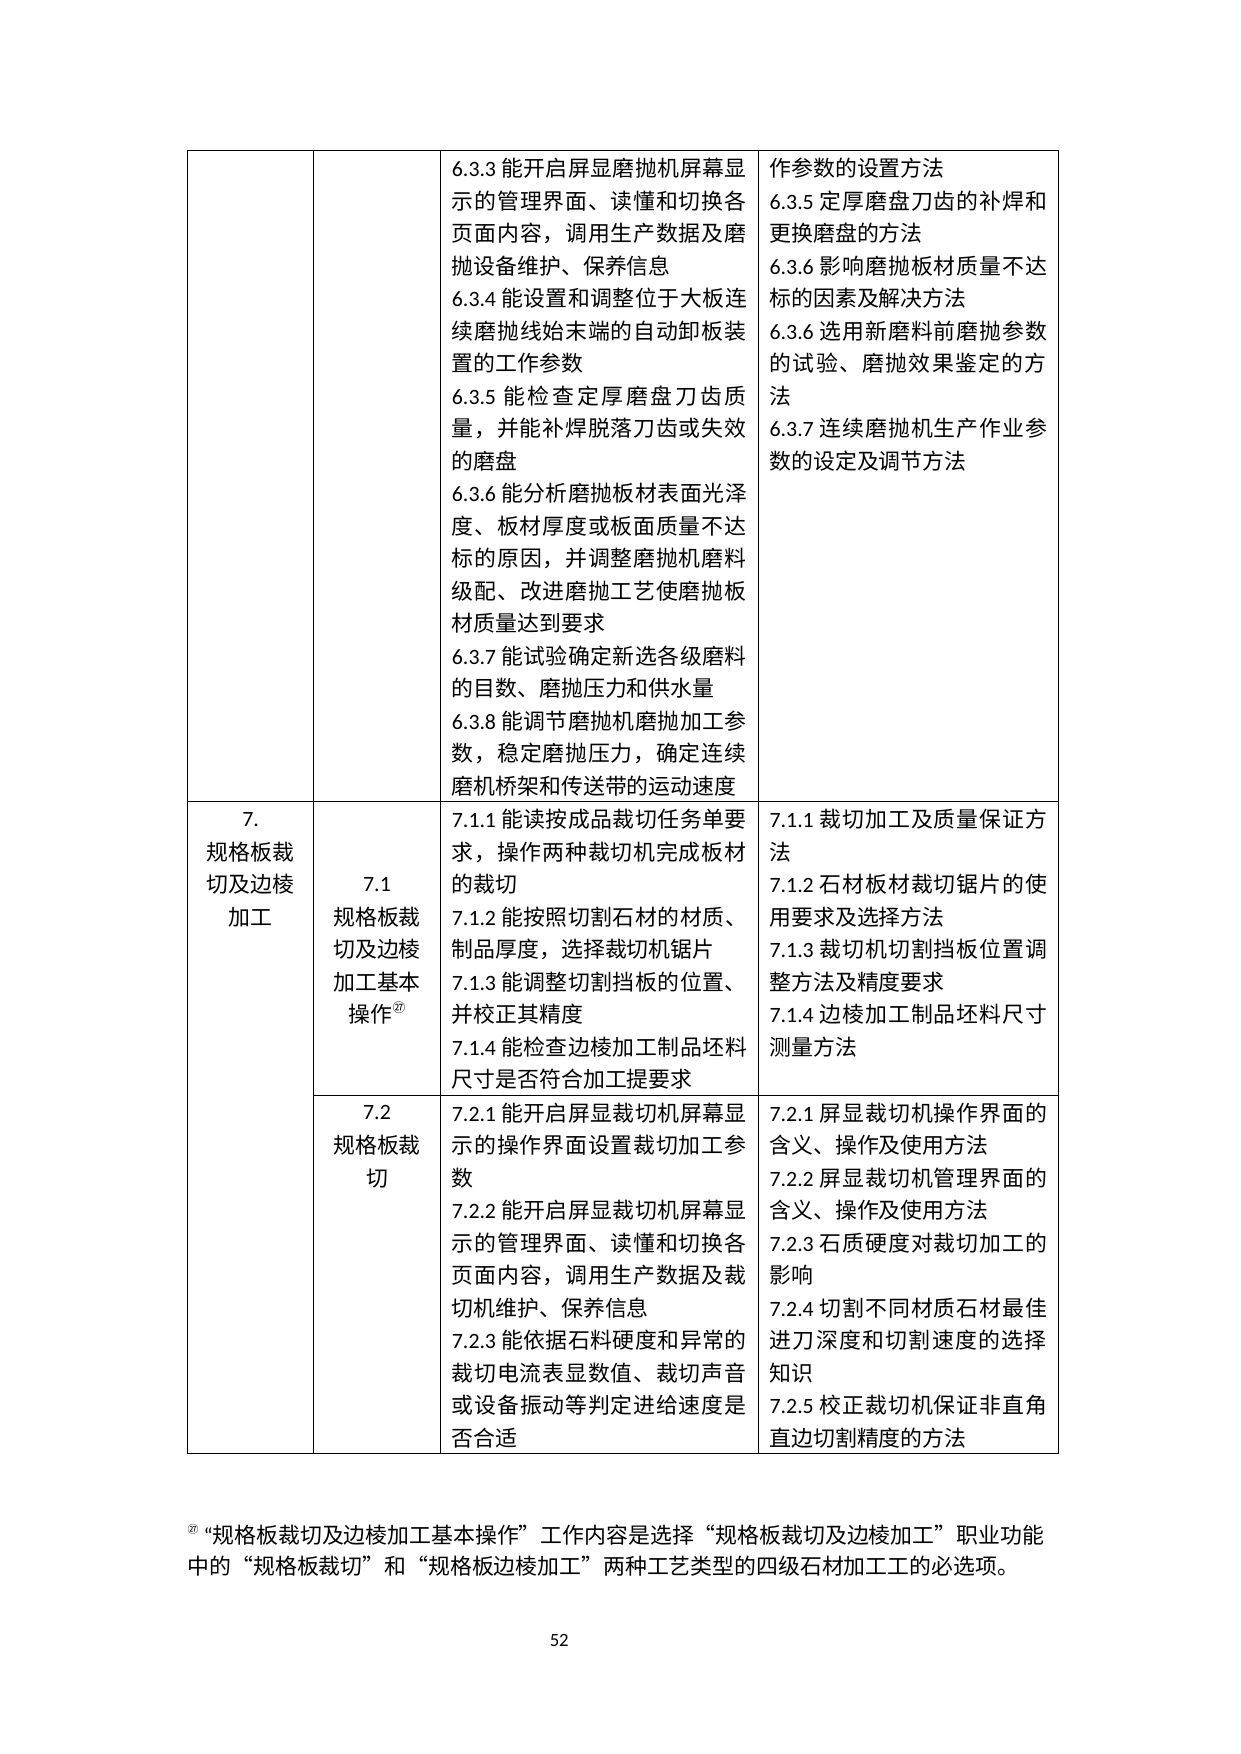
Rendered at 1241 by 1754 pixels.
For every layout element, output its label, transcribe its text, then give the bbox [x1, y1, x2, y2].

table_cell 7.2 规格板裁切 [314, 1096, 440, 1453]
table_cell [314, 151, 440, 801]
table_cell 7.1 规格板裁切及边棱加工基本操作 [314, 802, 440, 1094]
table_cell 7. 规格板裁切及边棱加工 [188, 802, 313, 1453]
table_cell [759, 1096, 1058, 1453]
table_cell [441, 1096, 758, 1453]
table_cell 7.1.1裁切加工及质量保证方法 7.1.2石材板材裁切锯片的使用要求及选择方法 7.1.3裁切机切割挡板位置调整方法及精度要求 7.1.4边棱加工制品坯料尺寸测量方法 [759, 802, 1058, 1094]
table_cell 7.1.1能读按成品裁切任务单要求，操作两种裁切机完成板材的裁切 7.1.2能按照切割石材的材质、制品厚度，选择裁切机锯片 7.1.3能调整切割挡板的位置、并校正其精度 7.1.4能检查边棱加工制品坯料尺寸是否符合加工提要求 [441, 802, 758, 1094]
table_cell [441, 151, 758, 801]
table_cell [759, 151, 1058, 801]
